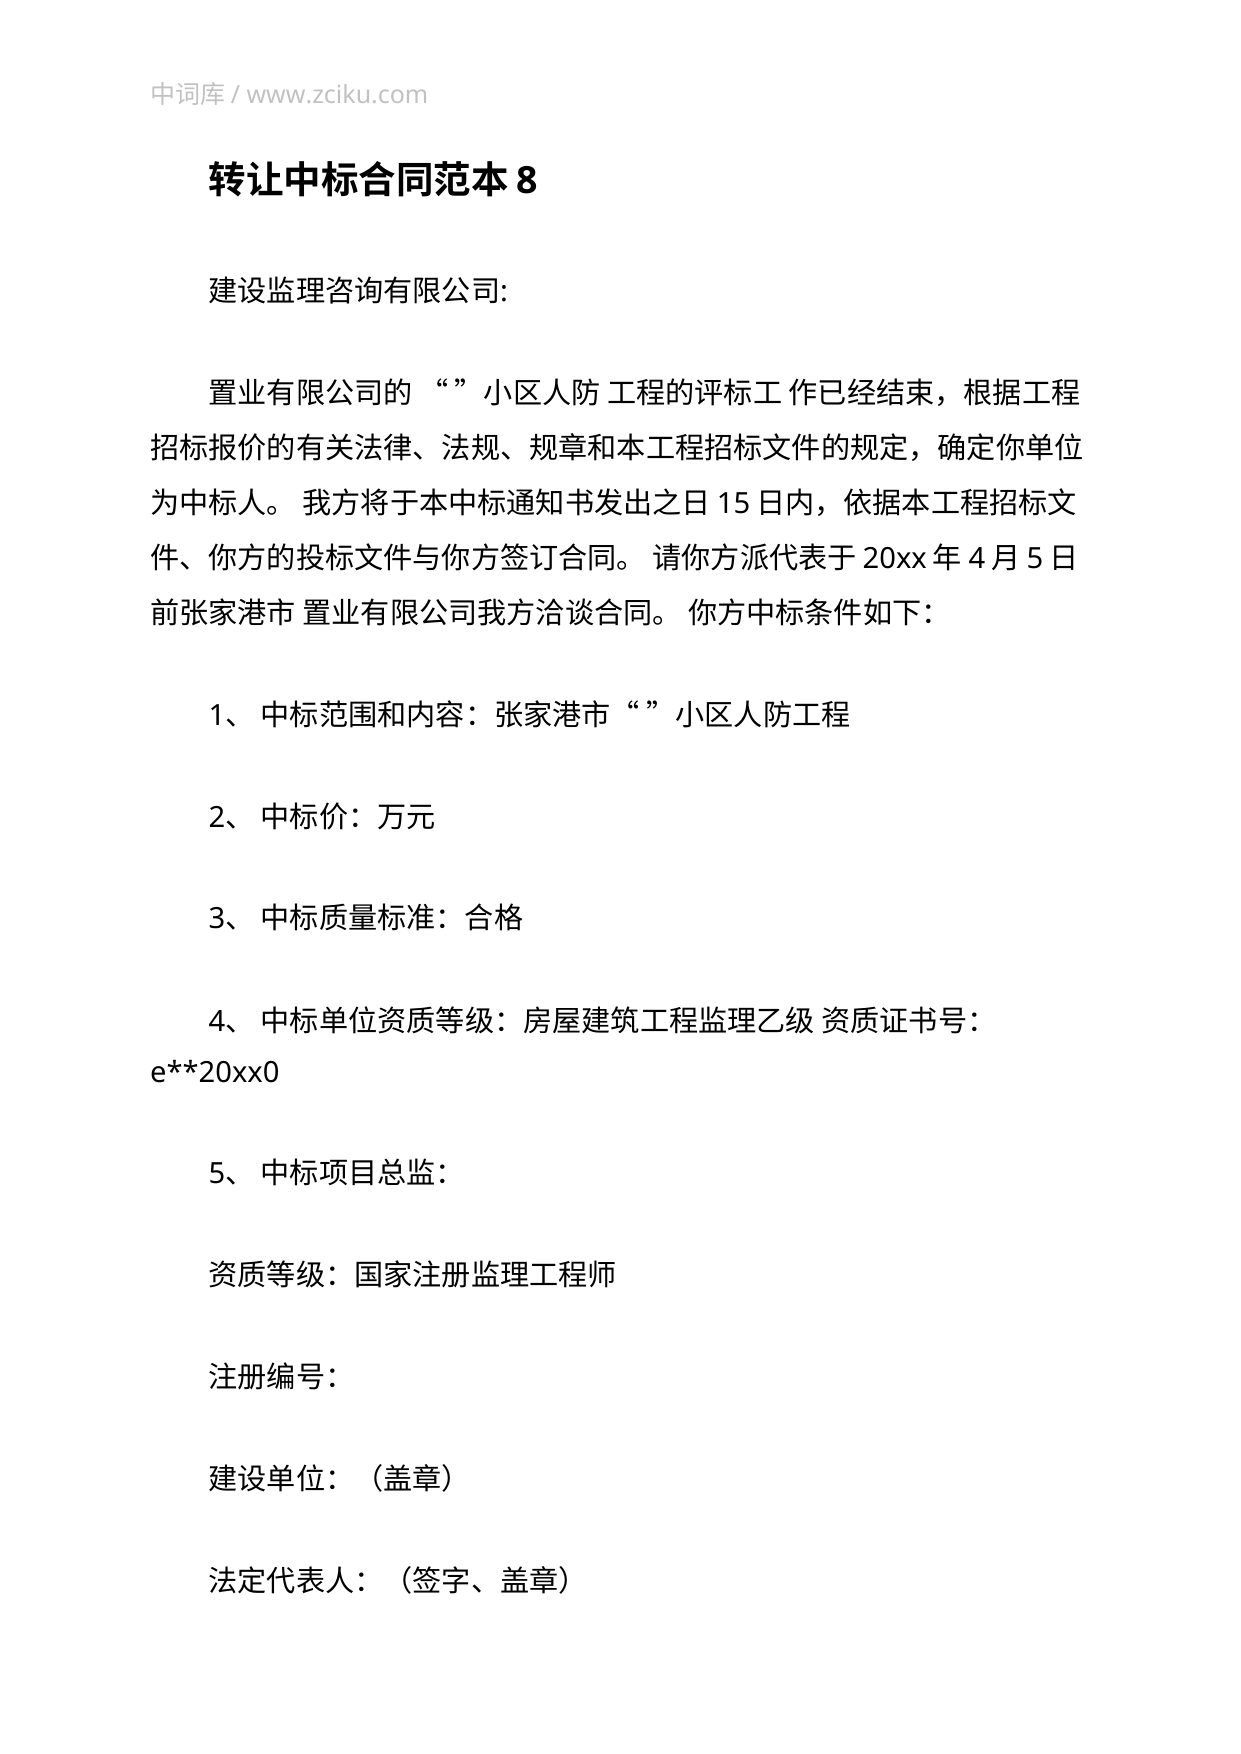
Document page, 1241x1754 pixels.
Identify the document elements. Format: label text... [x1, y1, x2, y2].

text 2、 中标价：万元 [150, 793, 1090, 836]
text 建设监理咨询有限公司: [150, 268, 1090, 310]
text 注册编号： [150, 1353, 1090, 1396]
text 3、 中标质量标准：合格 [150, 895, 1090, 937]
text 1、 中标范围和内容：张家港市“ ”小区人防工程 [150, 691, 1090, 733]
text 转让中标合同范本8 [150, 150, 1090, 204]
text 法定代表人：（签字、盖章） [150, 1557, 1090, 1599]
text 建设单位：（盖章） [150, 1455, 1090, 1498]
text 资质等级：国家注册监理工程师 [150, 1252, 1090, 1294]
text 4、 中标单位资质等级：房屋建筑工程监理乙级 资质证书号：e**20xx0 [150, 997, 1090, 1091]
text 5、 中标项目总监： [150, 1150, 1090, 1192]
text 置业有限公司的 “ ”小区人防 工程的评标工 作已经结束，根据工程招标报价的有关法律、法规、规章和本工程招标文件的规定，确定你单位为中标人。 我方将于本中标通知书发出之日15日内，依据本工程招标文件、你方的投标文件与你方签订合同。 请你方派代表于20xx年 4月 5日前张家港市 置业有限公司我方洽谈合同。 你方中标条件如下： [150, 369, 1090, 632]
